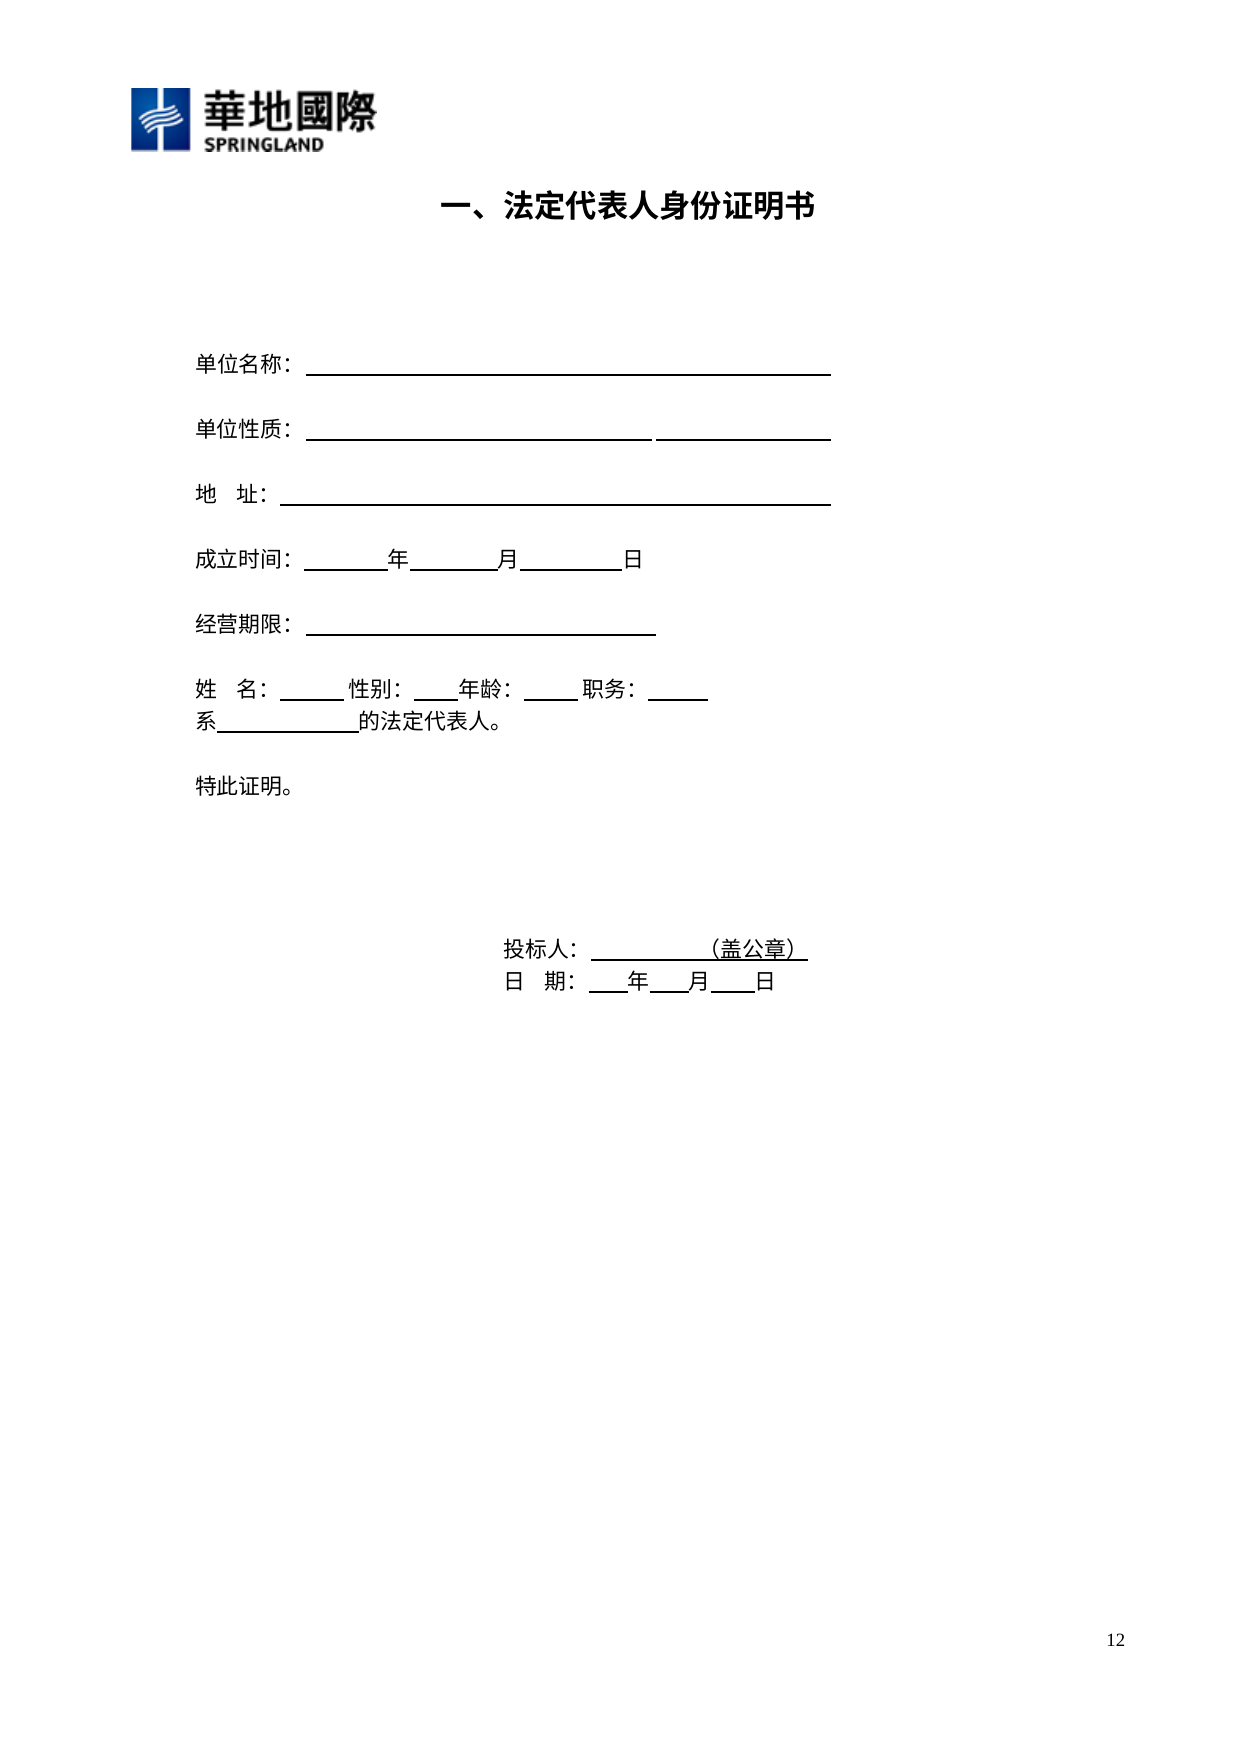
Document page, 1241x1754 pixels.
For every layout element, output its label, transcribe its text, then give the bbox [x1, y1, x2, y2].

picture [131, 88, 377, 152]
text 系 的法定代表人。 [131, 704, 1125, 736]
text 姓 名： 性别： 年龄： 职务： [131, 671, 1125, 704]
text 日 期： 年 月 日 [131, 964, 1125, 996]
text 投标人： （盖公章） [131, 931, 1125, 964]
text 单位性质： [131, 411, 1125, 444]
text 单位名称： [131, 346, 1125, 379]
subtitle 一、法定代表人身份证明书 [131, 171, 1125, 236]
text 经营期限： [131, 606, 1125, 639]
text 特此证明。 [131, 769, 1125, 801]
text 成立时间： 年 月 日 [131, 541, 1125, 574]
text 地 址： [131, 476, 1125, 509]
